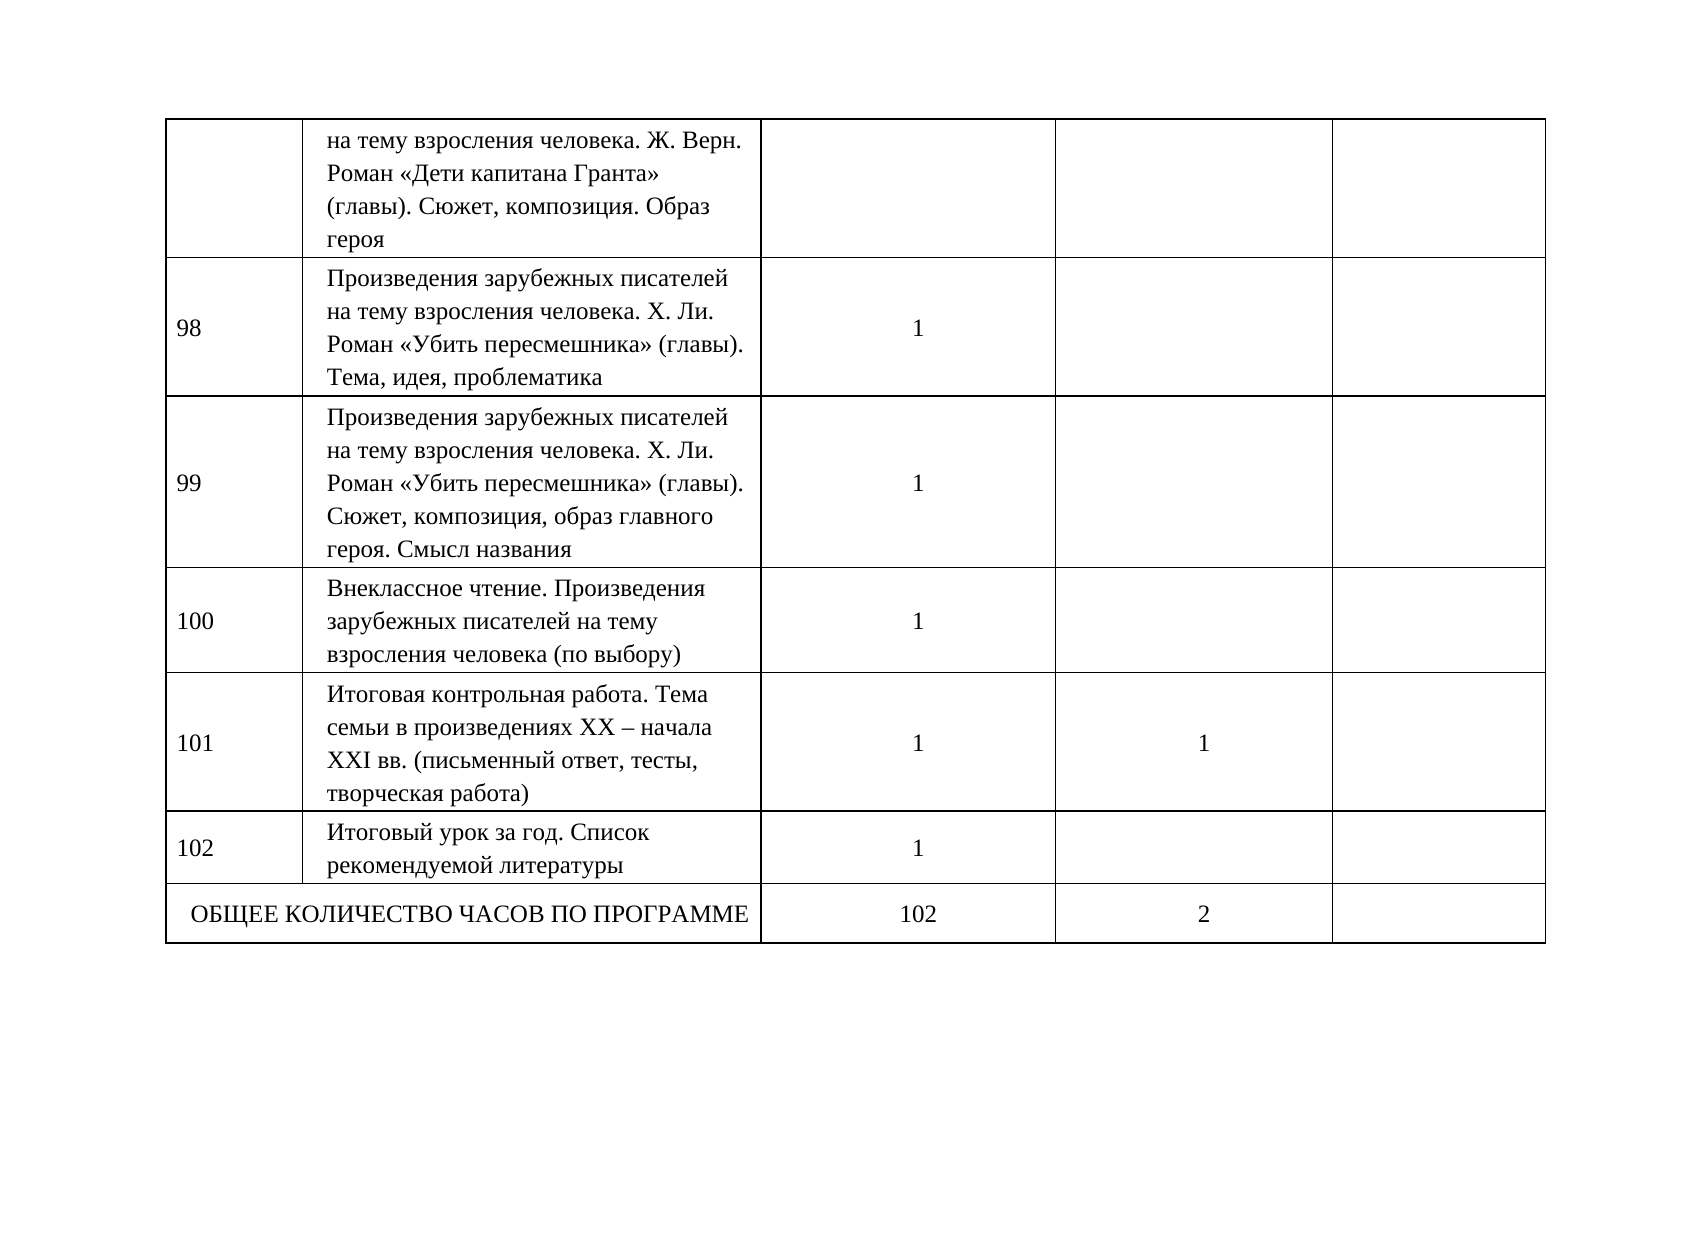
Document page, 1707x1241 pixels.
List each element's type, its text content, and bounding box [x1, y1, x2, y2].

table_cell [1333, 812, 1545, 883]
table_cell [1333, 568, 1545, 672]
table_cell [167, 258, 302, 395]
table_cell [303, 120, 760, 257]
table_cell [1056, 120, 1332, 257]
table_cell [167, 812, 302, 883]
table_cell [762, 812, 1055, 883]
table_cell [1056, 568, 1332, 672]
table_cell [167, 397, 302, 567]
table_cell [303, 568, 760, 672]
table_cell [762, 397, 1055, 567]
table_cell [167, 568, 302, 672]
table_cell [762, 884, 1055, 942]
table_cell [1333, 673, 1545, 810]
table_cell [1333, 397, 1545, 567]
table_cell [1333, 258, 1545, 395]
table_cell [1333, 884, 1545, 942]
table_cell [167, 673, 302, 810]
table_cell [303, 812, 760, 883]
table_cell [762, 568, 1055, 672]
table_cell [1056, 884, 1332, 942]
table_cell 97 [167, 120, 302, 257]
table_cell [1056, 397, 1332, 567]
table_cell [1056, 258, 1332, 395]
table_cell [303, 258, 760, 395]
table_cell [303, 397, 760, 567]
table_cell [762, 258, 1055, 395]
table_cell [1333, 120, 1545, 257]
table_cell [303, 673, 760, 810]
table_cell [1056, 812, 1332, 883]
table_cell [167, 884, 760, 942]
table_cell 1 [762, 120, 1055, 257]
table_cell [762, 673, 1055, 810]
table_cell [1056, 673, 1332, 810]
